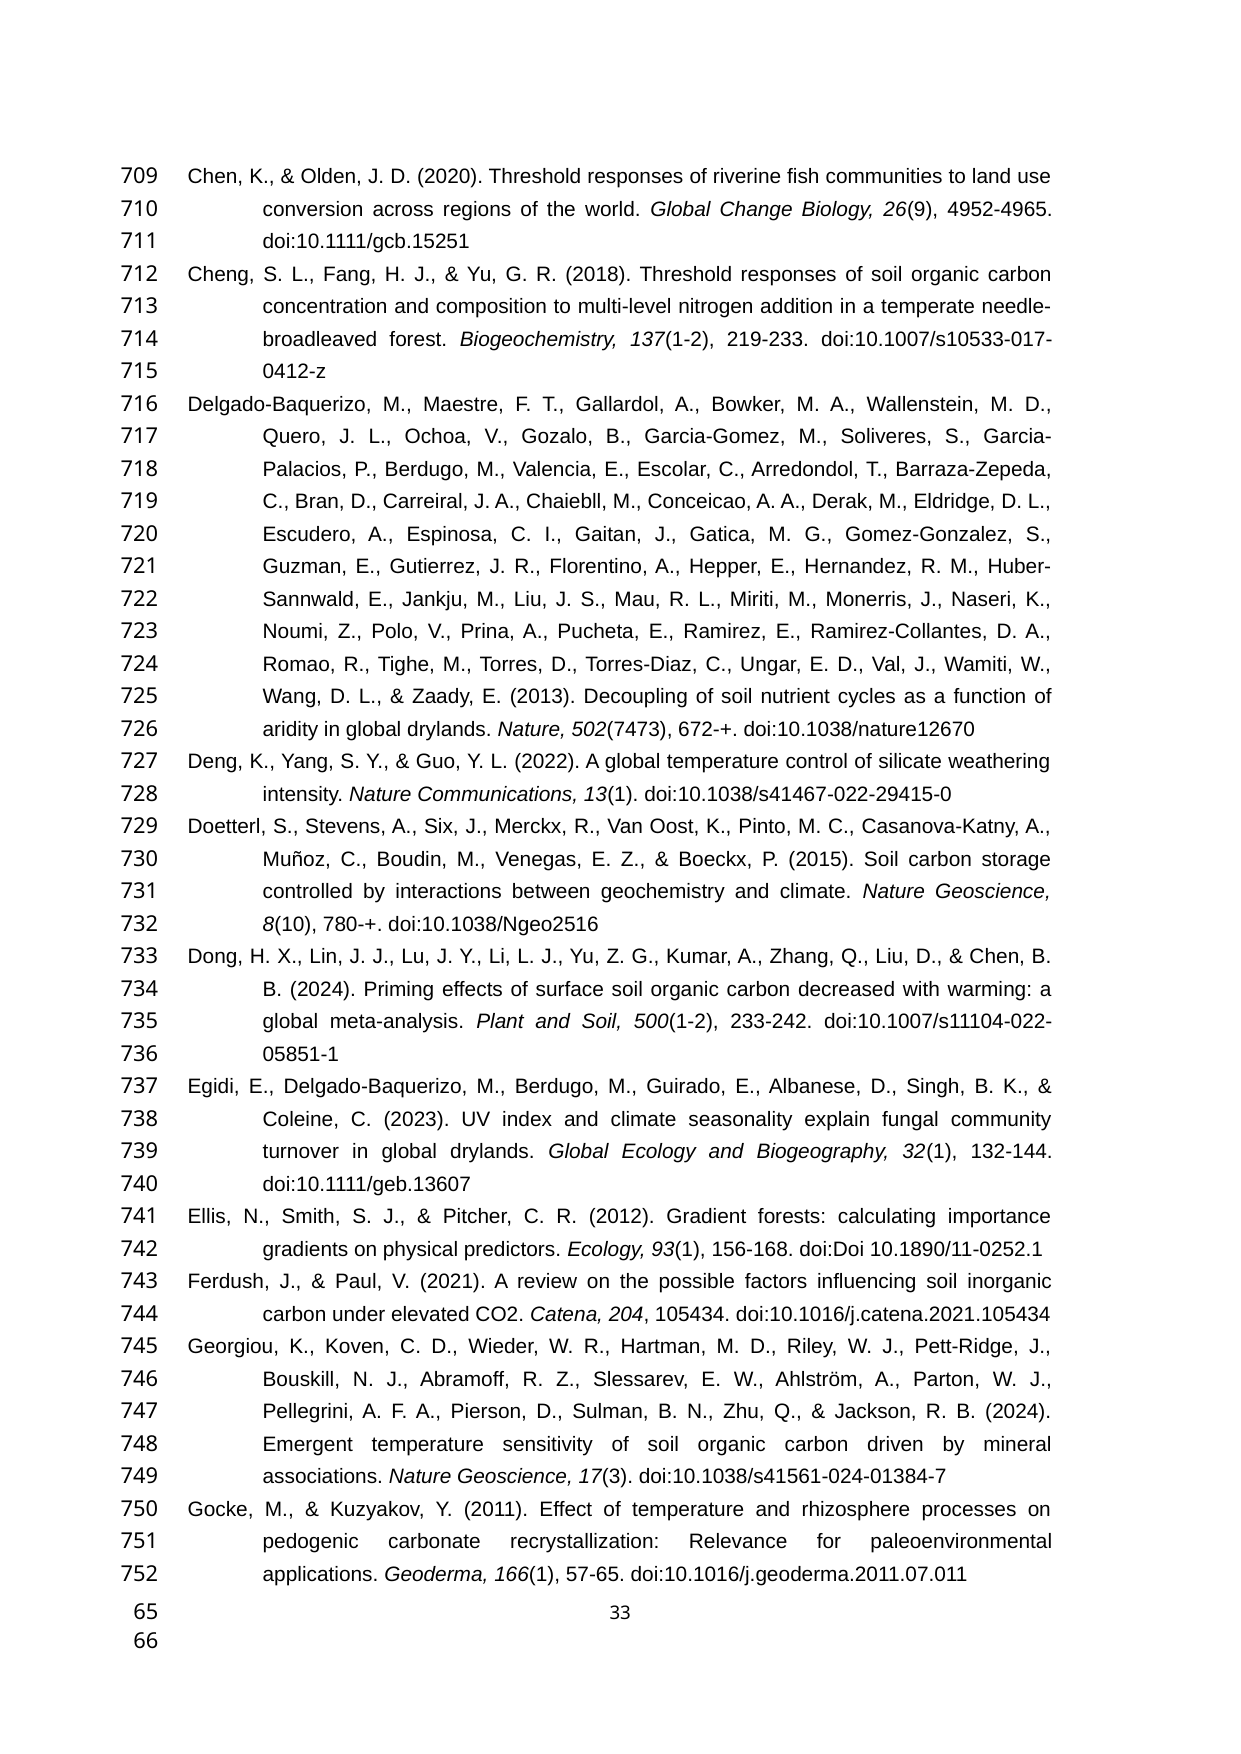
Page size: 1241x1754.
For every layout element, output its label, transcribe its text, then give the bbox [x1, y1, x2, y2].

text Cheng, S. L., Fang, H. J., & Yu, G. R. (2018). Threshold responses of soil organic carbon concentration and composition to multi-level nitrogen addition in a temperate needle-broadleaved forest. Biogeochemistry, 137(1-2), 219-233. doi:10.1007/s10533-017-0412-z [187, 257, 1053, 387]
text Doetterl, S., Stevens, A., Six, J., Merckx, R., Van Oost, K., Pinto, M. C., Casanova-Katny, A., Muñoz, C., Boudin, M., Venegas, E. Z., & Boeckx, P. (2015). Soil carbon storage controlled by interactions between geochemistry and climate. Nature Geoscience, 8(10), 780-+. doi:10.1038/Ngeo2516 [187, 810, 1053, 940]
text Ferdush, J., & Paul, V. (2021). A review on the possible factors influencing soil inorganic carbon under elevated CO2. Catena, 204, 105434. doi:10.1016/j.catena.2021.105434 [187, 1265, 1053, 1330]
text Egidi, E., Delgado-Baquerizo, M., Berdugo, M., Guirado, E., Albanese, D., Singh, B. K., & Coleine, C. (2023). UV index and climate seasonality explain fungal community turnover in global drylands. Global Ecology and Biogeography, 32(1), 132-144. doi:10.1111/geb.13607 [187, 1070, 1053, 1200]
text Deng, K., Yang, S. Y., & Guo, Y. L. (2022). A global temperature control of silicate weathering intensity. Nature Communications, 13(1). doi:10.1038/s41467-022-29415-0 [187, 745, 1053, 810]
text Gocke, M., & Kuzyakov, Y. (2011). Effect of temperature and rhizosphere processes on pedogenic carbonate recrystallization: Relevance for paleoenvironmental applications. Geoderma, 166(1), 57-65. doi:10.1016/j.geoderma.2011.07.011 [187, 1492, 1053, 1590]
text Delgado-Baquerizo, M., Maestre, F. T., Gallardol, A., Bowker, M. A., Wallenstein, M. D., Quero, J. L., Ochoa, V., Gozalo, B., Garcia-Gomez, M., Soliveres, S., Garcia-Palacios, P., Berdugo, M., Valencia, E., Escolar, C., Arredondol, T., Barraza-Zepeda, C., Bran, D., Carreiral, J. A., Chaiebll, M., Conceicao, A. A., Derak, M., Eldridge, D. L., Escudero, A., Espinosa, C. I., Gaitan, J., Gatica, M. G., Gomez-Gonzalez, S., Guzman, E., Gutierrez, J. R., Florentino, A., Hepper, E., Hernandez, R. M., Huber-Sannwald, E., Jankju, M., Liu, J. S., Mau, R. L., Miriti, M., Monerris, J., Naseri, K., Noumi, Z., Polo, V., Prina, A., Pucheta, E., Ramirez, E., Ramirez-Collantes, D. A., Romao, R., Tighe, M., Torres, D., Torres-Diaz, C., Ungar, E. D., Val, J., Wamiti, W., Wang, D. L., & Zaady, E. (2013). Decoupling of soil nutrient cycles as a function of aridity in global drylands. Nature, 502(7473), 672-+. doi:10.1038/nature12670 [187, 387, 1053, 745]
text Ellis, N., Smith, S. J., & Pitcher, C. R. (2012). Gradient forests: calculating importance gradients on physical predictors. Ecology, 93(1), 156-168. doi:Doi 10.1890/11-0252.1 [187, 1200, 1053, 1265]
text Dong, H. X., Lin, J. J., Lu, J. Y., Li, L. J., Yu, Z. G., Kumar, A., Zhang, Q., Liu, D., & Chen, B. B. (2024). Priming effects of surface soil organic carbon decreased with warming: a global meta-analysis. Plant and Soil, 500(1-2), 233-242. doi:10.1007/s11104-022-05851-1 [187, 940, 1053, 1070]
text Georgiou, K., Koven, C. D., Wieder, W. R., Hartman, M. D., Riley, W. J., Pett-Ridge, J., Bouskill, N. J., Abramoff, R. Z., Slessarev, E. W., Ahlström, A., Parton, W. J., Pellegrini, A. F. A., Pierson, D., Sulman, B. N., Zhu, Q., & Jackson, R. B. (2024). Emergent temperature sensitivity of soil organic carbon driven by mineral associations. Nature Geoscience, 17(3). doi:10.1038/s41561-024-01384-7 [187, 1330, 1053, 1492]
text Chen, K., & Olden, J. D. (2020). Threshold responses of riverine fish communities to land use conversion across regions of the world. Global Change Biology, 26(9), 4952-4965. doi:10.1111/gcb.15251 [187, 160, 1053, 257]
